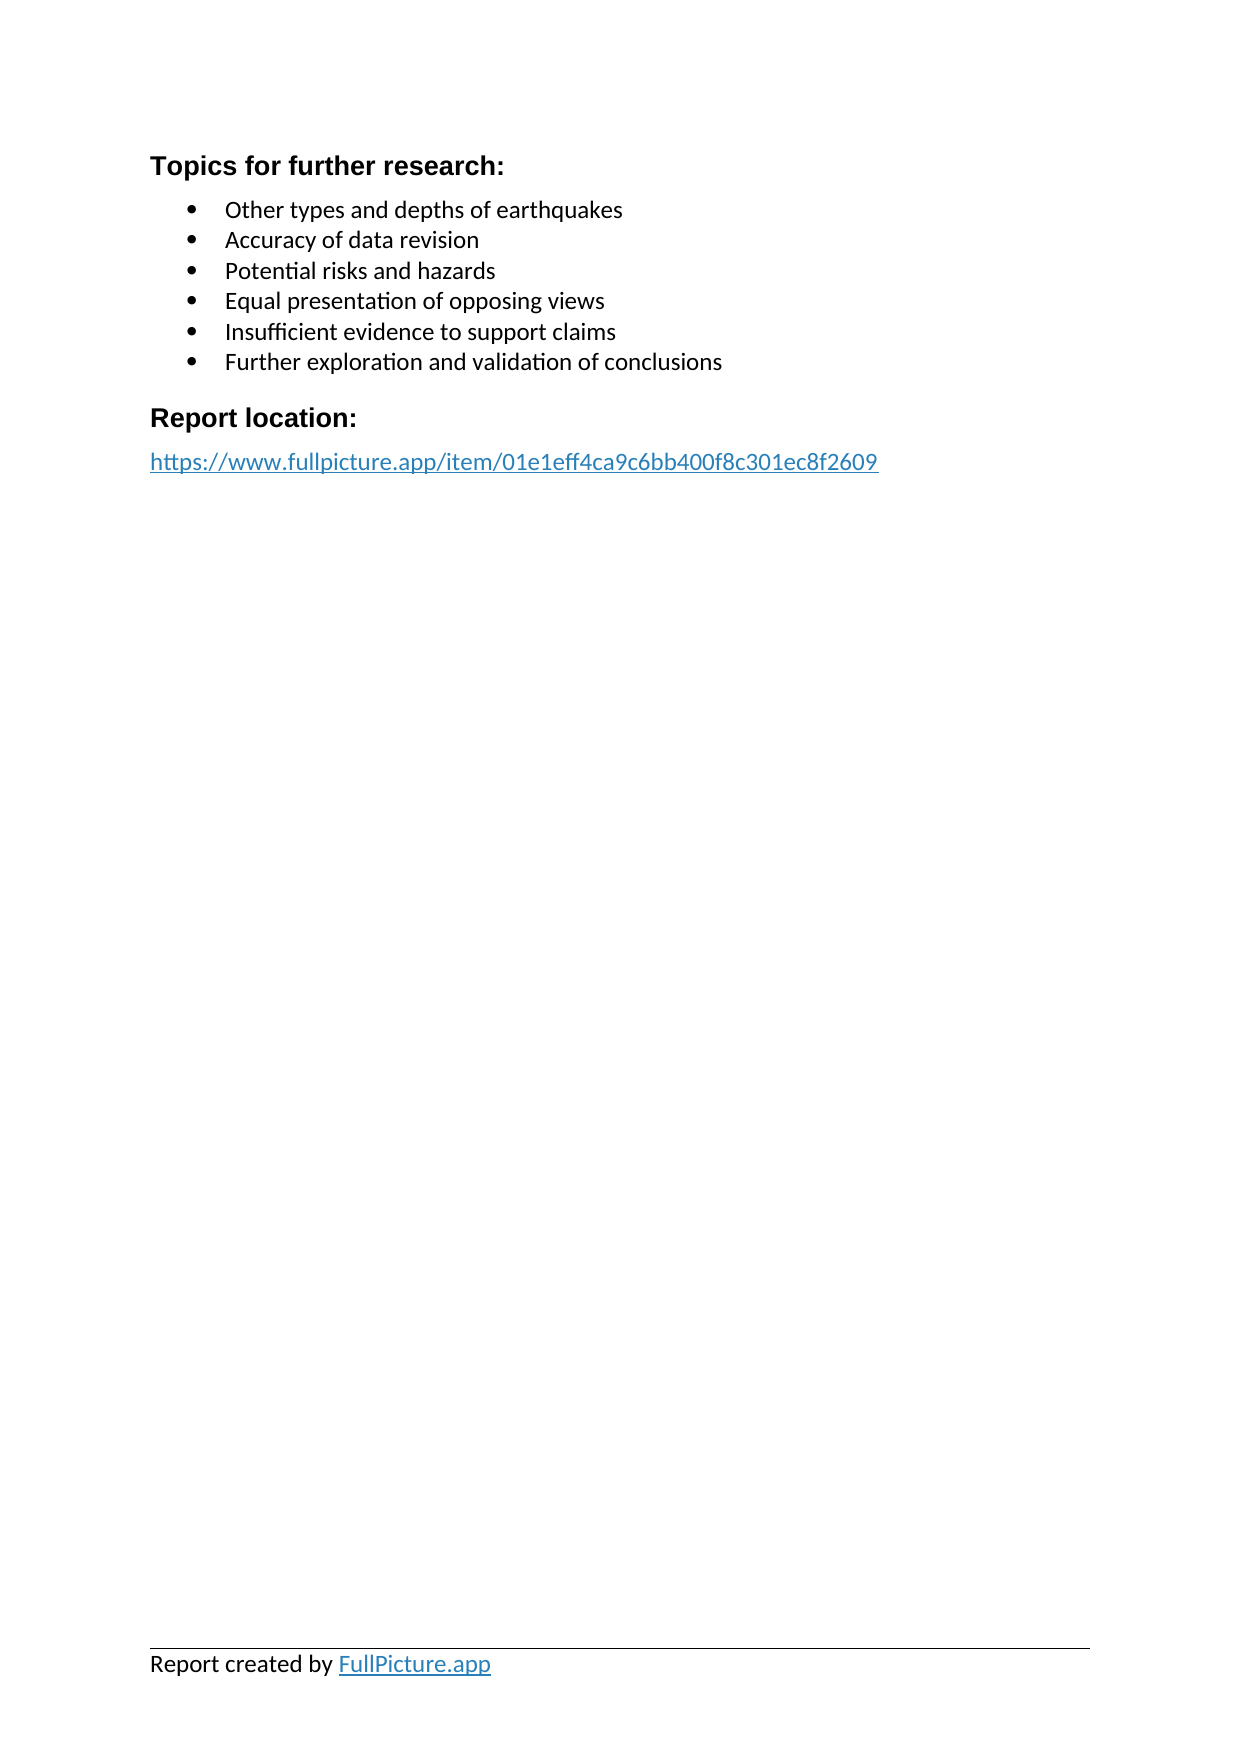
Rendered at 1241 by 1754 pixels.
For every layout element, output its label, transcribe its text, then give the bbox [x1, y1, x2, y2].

subtitle Report location: [150, 402, 1090, 433]
list Potential risks and hazards [187, 255, 1090, 285]
list Other types and depths of earthquakes [187, 194, 1090, 224]
list Equal presentation of opposing views [187, 285, 1090, 316]
list Further exploration and validation of conclusions [187, 346, 1090, 377]
text https://www.fullpicture.app/item/01e1eff4ca9c6bb400f8c301ec8f2609 [150, 446, 1090, 476]
list Accuracy of data revision [187, 224, 1090, 255]
subtitle Topics for further research: [150, 150, 1090, 181]
list Insufficient evidence to support claims [187, 316, 1090, 346]
